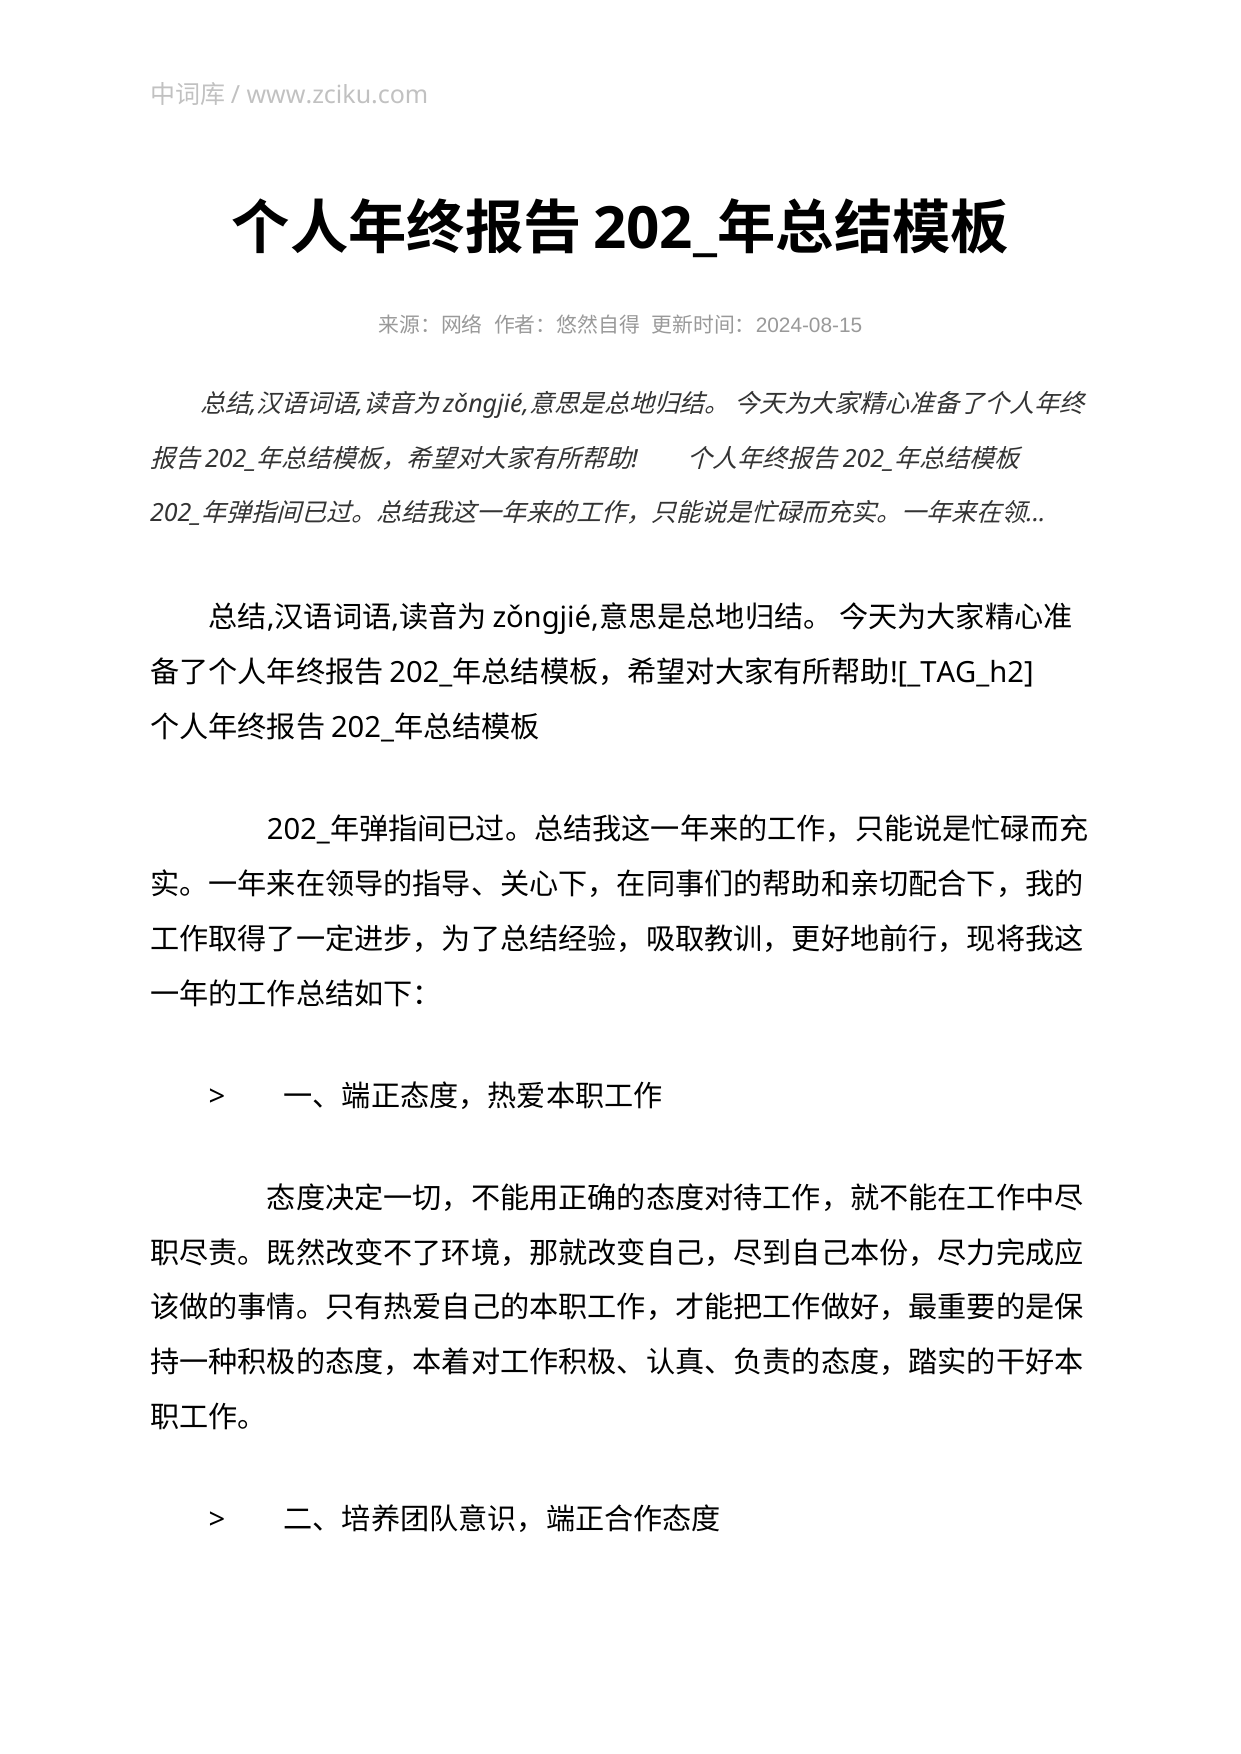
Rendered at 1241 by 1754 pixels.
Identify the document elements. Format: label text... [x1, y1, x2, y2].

text > 一、端正态度，热爱本职工作 [150, 1072, 1090, 1115]
text 来源：网络 作者：悠然自得 更新时间：2024-08-15 [150, 313, 1090, 337]
text 态度决定一切，不能用正确的态度对待工作，就不能在工作中尽职尽责。既然改变不了环境，那就改变自己，尽到自己本份，尽力完成应该做的事情。只有热爱自己的本职工作，才能把工作做好，最重要的是保持一种积极的态度，本着对工作积极、认真、负责的态度，踏实的干好本职工作。 [150, 1174, 1090, 1436]
text 总结,汉语词语,读音为zǒngjié,意思是总地归结。 今天为大家精心准备了个人年终报告202_年总结模板，希望对大家有所帮助! 个人年终报告202_年总结模板 202_年弹指间已过。总结我这一年来的工作，只能说是忙碌而充实。一年来在领... [150, 384, 1090, 529]
text > 二、培养团队意识，端正合作态度 [150, 1496, 1090, 1538]
text 202_年弹指间已过。总结我这一年来的工作，只能说是忙碌而充实。一年来在领导的指导、关心下，在同事们的帮助和亲切配合下，我的工作取得了一定进步，为了总结经验，吸取教训，更好地前行，现将我这一年的工作总结如下： [150, 806, 1090, 1013]
text 总结,汉语词语,读音为zǒngjié,意思是总地归结。 今天为大家精心准备了个人年终报告202_年总结模板，希望对大家有所帮助![_TAG_h2] 个人年终报告202_年总结模板 [150, 594, 1090, 746]
subtitle 个人年终报告202_年总结模板 [150, 181, 1090, 266]
